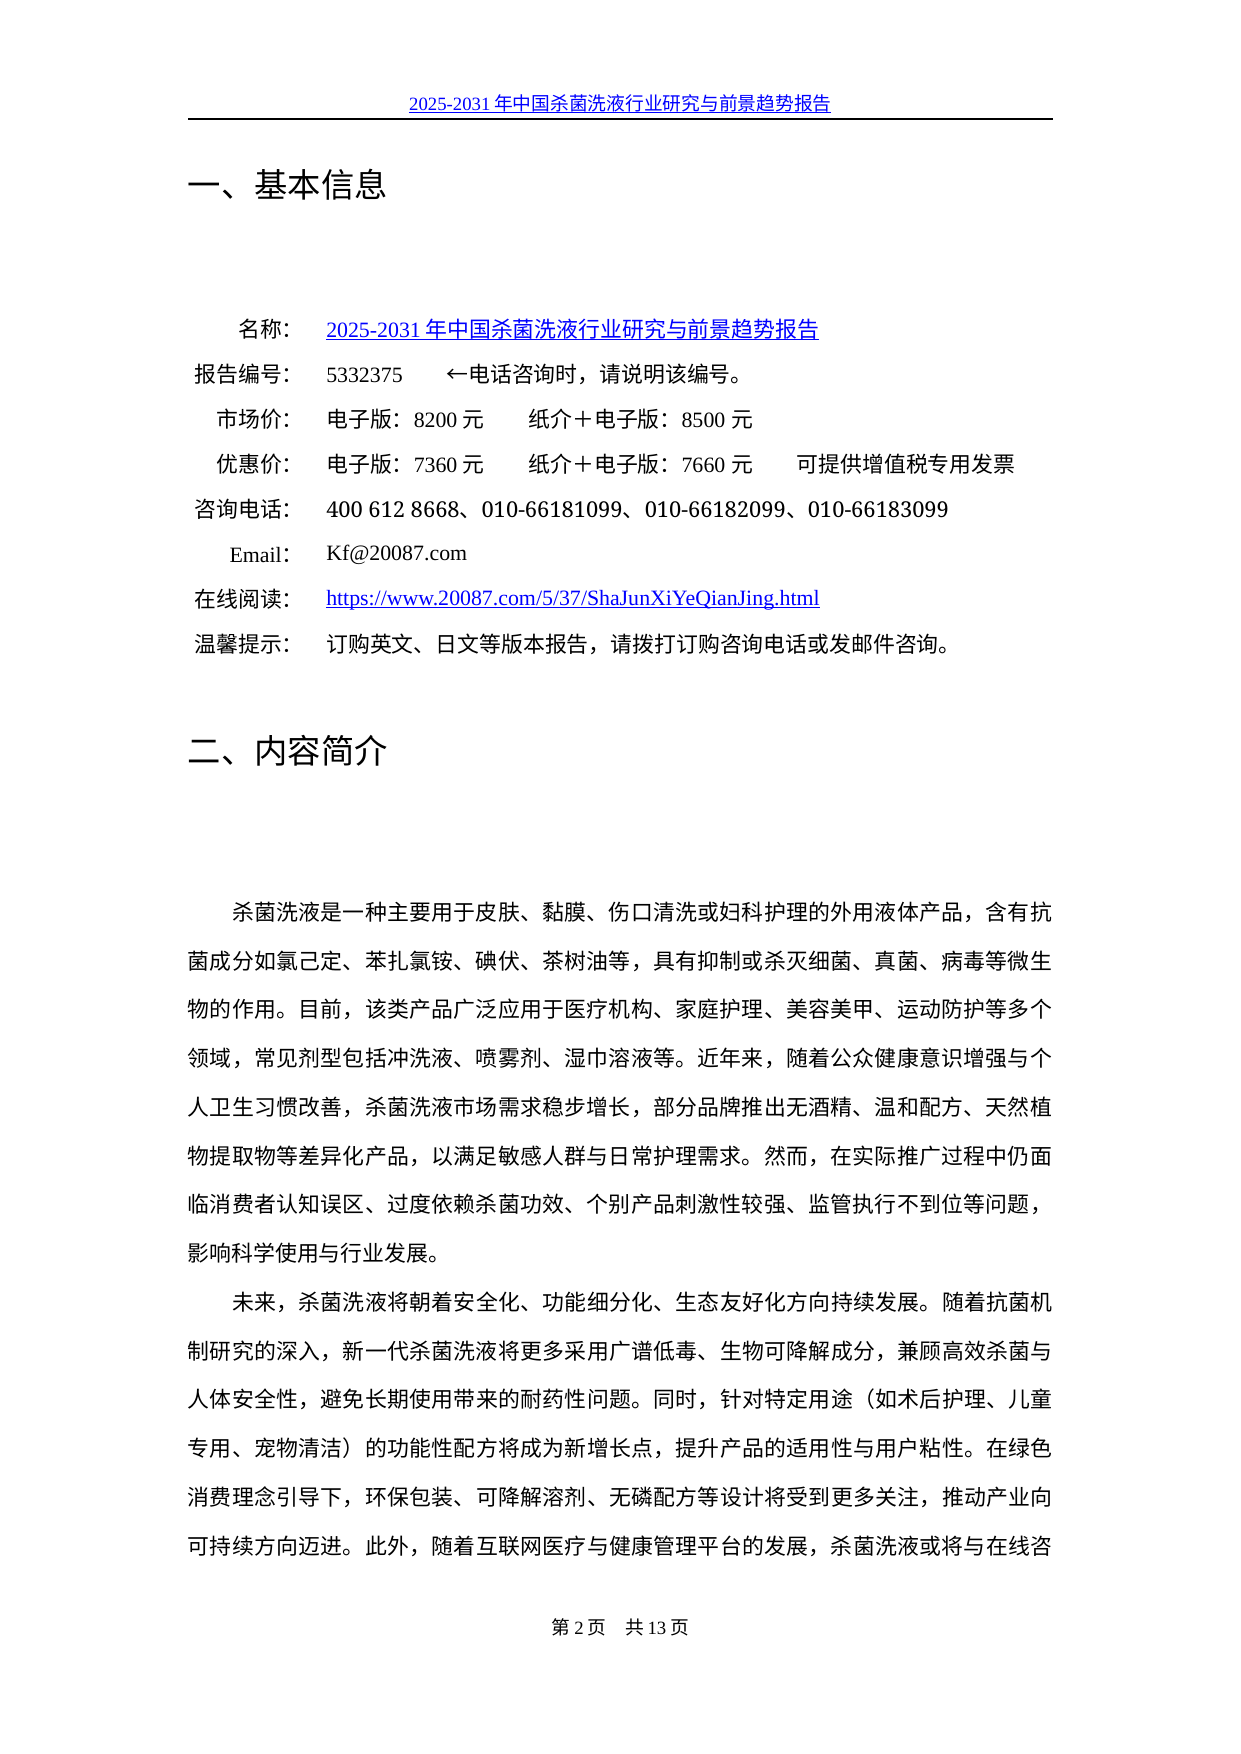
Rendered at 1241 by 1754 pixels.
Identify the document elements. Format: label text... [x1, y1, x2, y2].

table_cell 订购英文、日文等版本报告，请拨打订购咨询电话或发邮件咨询。 [315, 627, 1073, 672]
title 一、基本信息 [187, 150, 1053, 215]
table_cell Kf@20087.com [315, 537, 1073, 582]
table_cell 电子版：8200 元 纸介＋电子版：8500 元 [315, 402, 1073, 447]
table_header 名称： [167, 312, 315, 357]
table_cell 400 612 8668、010-66181099、010-66182099、010-66183099 [315, 492, 1073, 537]
table_cell Email： [167, 537, 315, 582]
table_cell 市场价： [167, 402, 315, 447]
table_cell 在线阅读： [167, 582, 315, 627]
table_cell 5332375 ←电话咨询时，请说明该编号。 [315, 357, 1073, 402]
table_header 2025-2031年中国杀菌洗液行业研究与前景趋势报告 [315, 312, 1073, 357]
table_cell 咨询电话： [167, 492, 315, 537]
table_cell 优惠价： [167, 447, 315, 492]
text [187, 894, 1053, 1561]
table_cell [315, 582, 1073, 627]
table_cell 电子版：7360 元 纸介＋电子版：7660 元 可提供增值税专用发票 [315, 447, 1073, 492]
table_cell 报告编号： [167, 357, 315, 402]
title 二、内容简介 [187, 717, 1053, 782]
table_cell 温馨提示： [167, 627, 315, 672]
